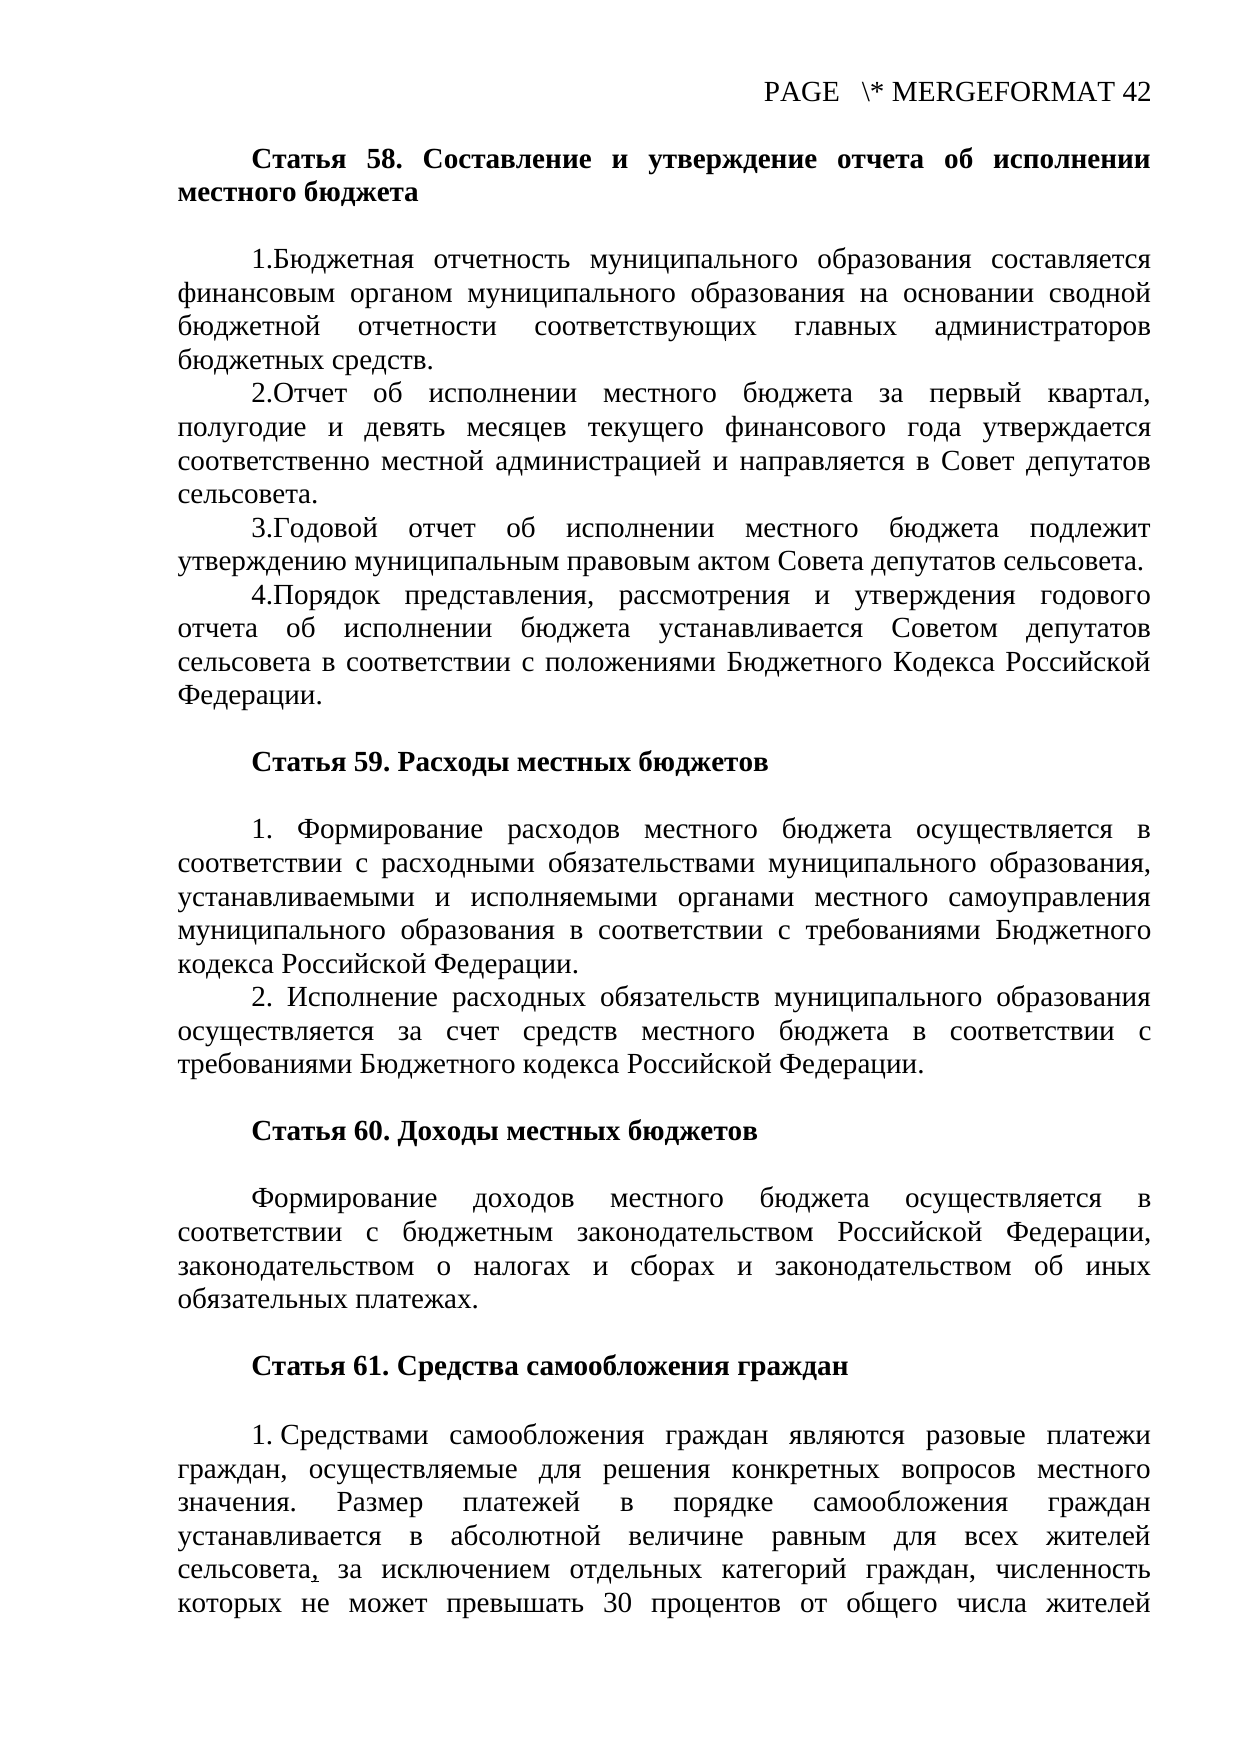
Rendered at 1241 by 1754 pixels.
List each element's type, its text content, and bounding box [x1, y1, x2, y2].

text Статья 60. Доходы местных бюджетов [177, 1113, 1152, 1147]
text 4.Порядок представления, рассмотрения и утверждения годового отчета об исполнении бюджета устанавливается Советом депутатов сельсовета в соответствии с положениями Бюджетного Кодекса Российской Федерации. [177, 577, 1152, 711]
text Статья 59. Расходы местных бюджетов [177, 744, 1152, 778]
text 3.Годовой отчет об исполнении местного бюджета подлежит утверждению муниципальным правовым актом Совета депутатов сельсовета. [177, 510, 1152, 577]
text Статья 58. Составление и утверждение отчета об исполнении местного бюджета [177, 141, 1152, 208]
text 2. Исполнение расходных обязательств муниципального образования осуществляется за счет средств местного бюджета в соответствии с требованиями Бюджетного кодекса Российской Федерации. [177, 979, 1152, 1080]
text 2.Отчет об исполнении местного бюджета за первый квартал, полугодие и девять месяцев текущего финансового года утверждается соответственно местной администрацией и направляется в Совет депутатов сельсовета. [177, 376, 1152, 510]
text Формирование доходов местного бюджета осуществляется в соответствии с бюджетным законодательством Российской Федерации, законодательством о налогах и сборах и законодательством об иных обязательных платежах. [177, 1181, 1152, 1315]
text Статья 61. Средства самообложения граждан [177, 1348, 1152, 1382]
text 1.Бюджетная отчетность муниципального образования составляется финансовым органом муниципального образования на основании сводной бюджетной отчетности соответствующих главных администраторов бюджетных средств. [177, 241, 1152, 376]
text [177, 1417, 1152, 1619]
text 1. Формирование расходов местного бюджета осуществляется в соответствии с расходными обязательствами муниципального образования, устанавливаемыми и исполняемыми органами местного самоуправления муниципального образования в соответствии с требованиями Бюджетного кодекса Российской Федерации. [177, 812, 1152, 979]
